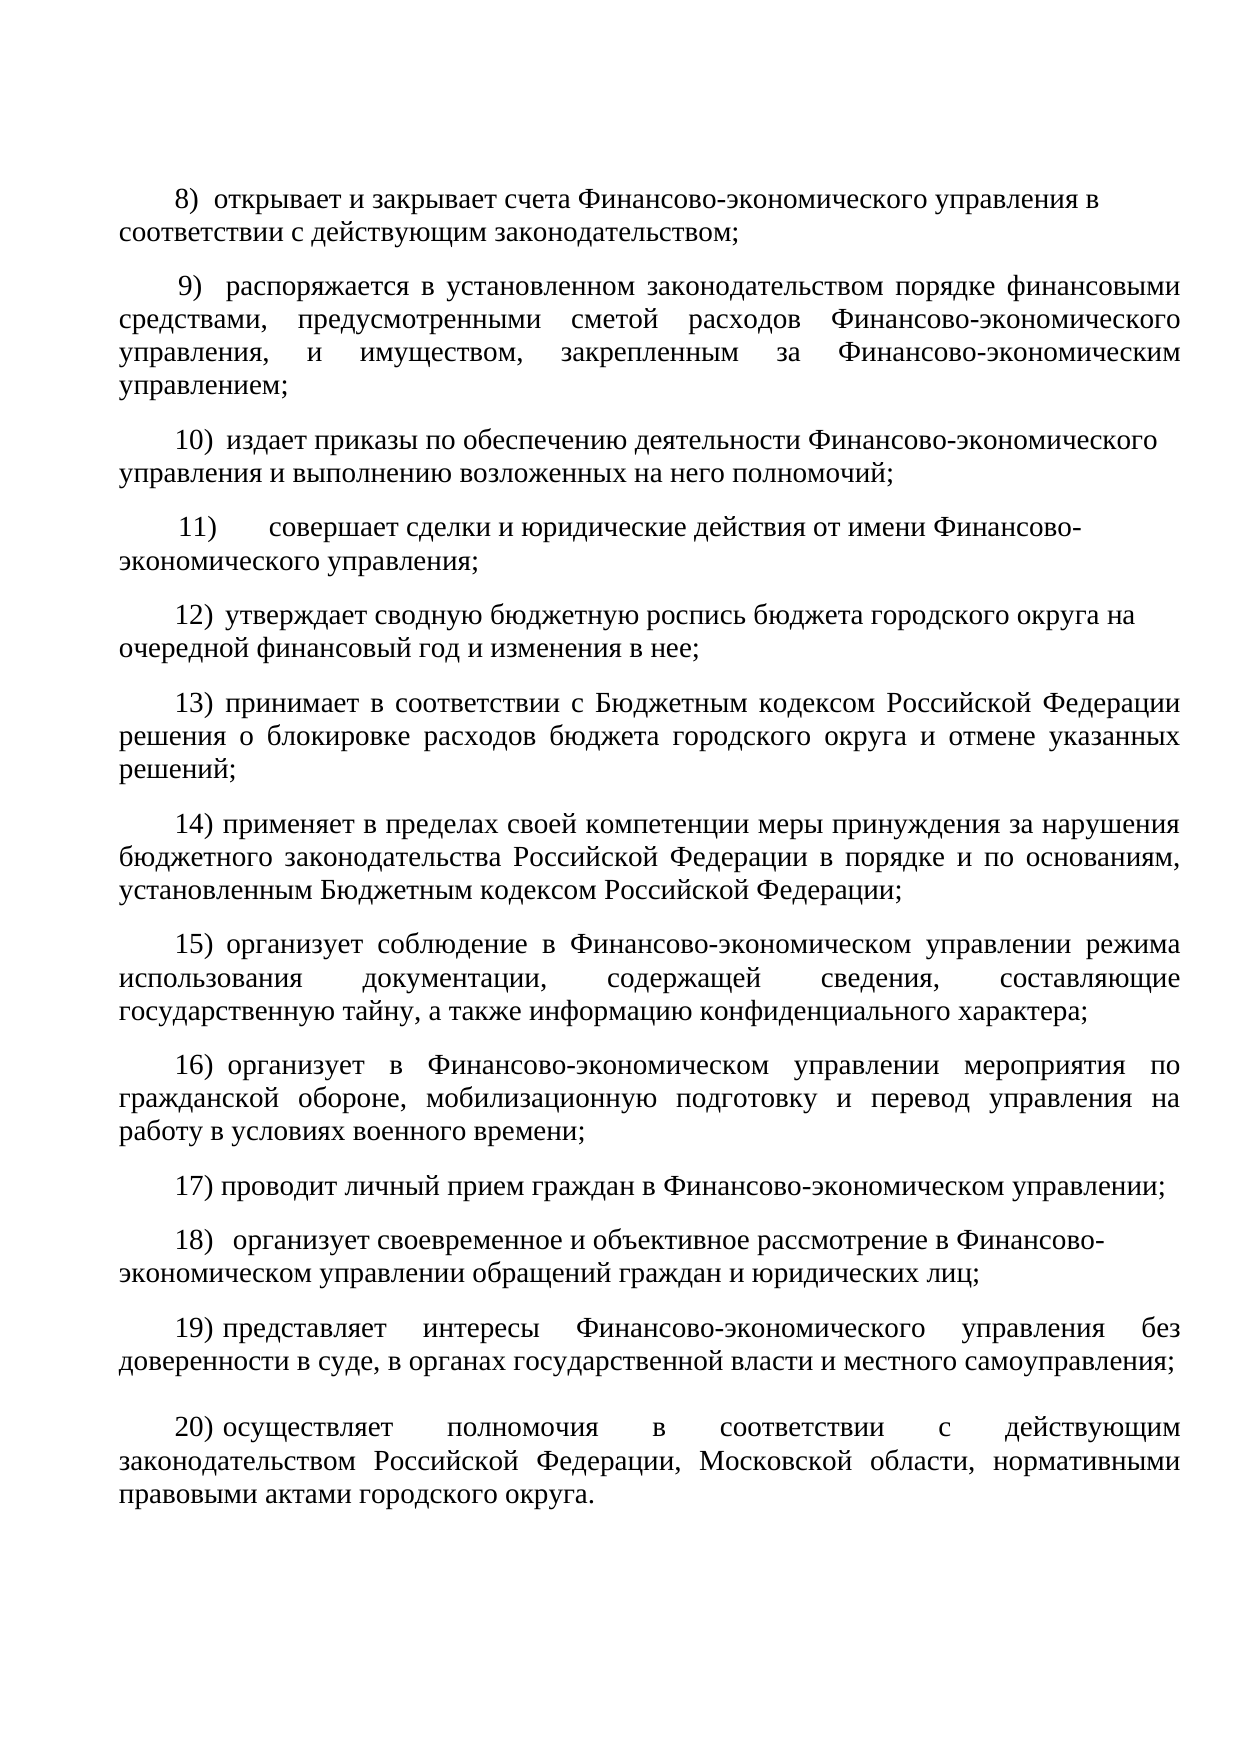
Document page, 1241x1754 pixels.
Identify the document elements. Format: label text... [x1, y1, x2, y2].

list издает приказы по обеспечению деятельности Финансово-экономического управления и выполнению возложенных на него полномочий; [119, 424, 1181, 489]
list распоряжается в установленном законодательством порядке финансовыми средствами, предусмотренными сметой расходов Финансово-экономического управления, и имуществом, закрепленным за Финансово-экономическим управлением; [119, 269, 1181, 401]
list осуществляет полномочия в соответствии с действующим законодательством Российской Федерации, Московской области, нормативными правовыми актами городского округа. [119, 1411, 1181, 1509]
list применяет в пределах своей компетенции меры принуждения за нарушения бюджетного законодательства Российской Федерации в порядке и по основаниям, установленным Бюджетным кодексом Российской Федерации; [119, 807, 1181, 906]
list совершает сделки и юридические действия от имени Финансово-экономического управления; [119, 509, 1181, 577]
list проводит личный прием граждан в Финансово-экономическом управлении; [174, 1168, 1181, 1201]
list организует соблюдение в Финансово-экономическом управлении режима использования документации, содержащей сведения, составляющие государственную тайну, а также информацию конфиденциального характера; [119, 928, 1181, 1026]
list организует своевременное и объективное рассмотрение в Финансово-экономическом управлении обращений граждан и юридических лиц; [119, 1223, 1181, 1289]
list представляет интересы Финансово-экономического управления без доверенности в суде, в органах государственной власти и местного самоуправления; [119, 1311, 1181, 1377]
list принимает в соответствии с Бюджетным кодексом Российской Федерации решения о блокировке расходов бюджета городского округа и отмене указанных решений; [119, 686, 1181, 785]
list организует в Финансово-экономическом управлении мероприятия по гражданской обороне, мобилизационную подготовку и перевод управления на работу в условиях военного времени; [119, 1048, 1181, 1147]
list утверждает сводную бюджетную роспись бюджета городского округа на очередной финансовый год и изменения в нее; [119, 599, 1181, 664]
list открывает и закрывает счета Финансово-экономического управления в соответствии с действующим законодательством; [119, 183, 1181, 248]
